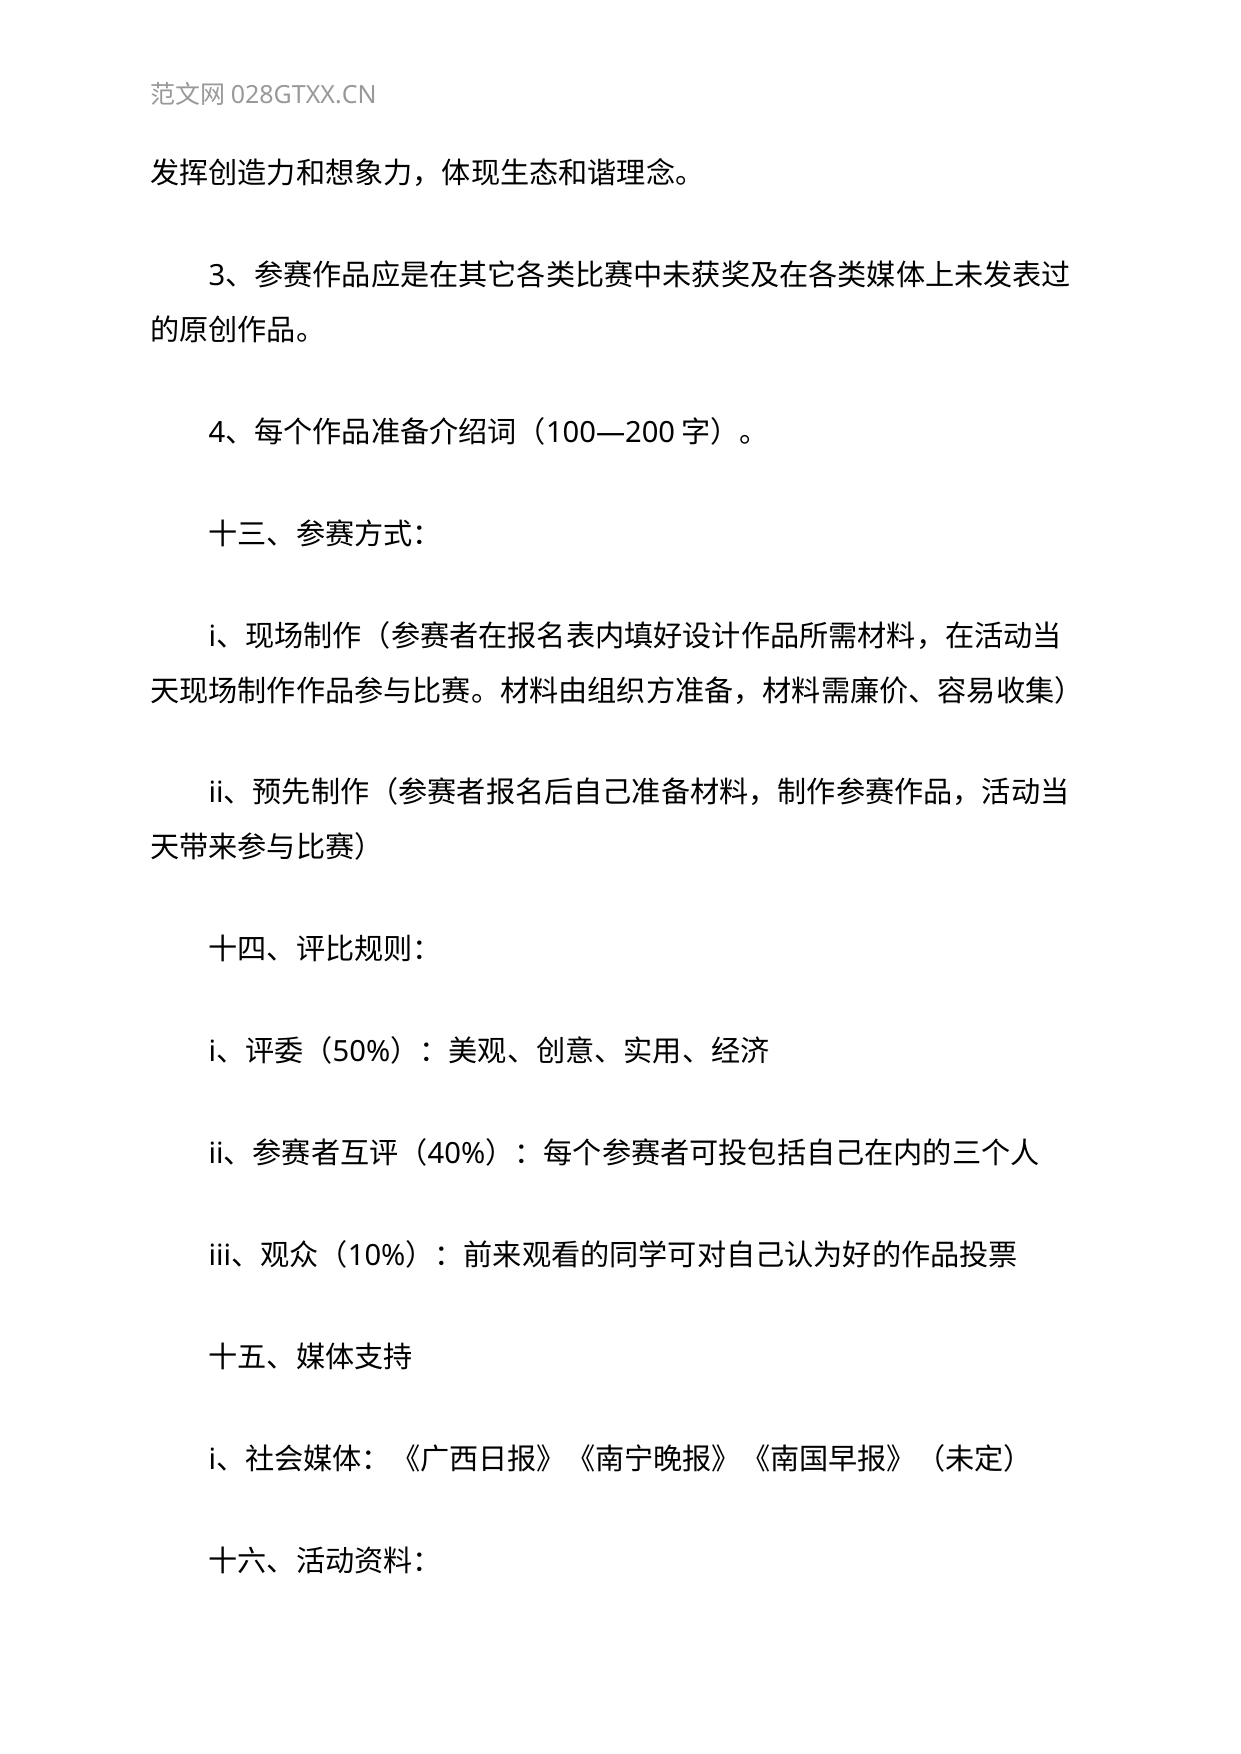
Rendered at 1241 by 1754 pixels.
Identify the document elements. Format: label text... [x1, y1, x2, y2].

text 4、每个作品准备介绍词（100—200字）。 [150, 408, 1090, 451]
text ii、预先制作（参赛者报名后自己准备材料，制作参赛作品，活动当天带来参与比赛） [150, 769, 1090, 866]
text 十六、活动资料： [150, 1537, 1090, 1579]
text i、评委（50%）：美观、创意、实用、经济 [150, 1028, 1090, 1070]
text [150, 150, 1090, 192]
text 3、参赛作品应是在其它各类比赛中未获奖及在各类媒体上未发表过的原创作品。 [150, 252, 1090, 349]
text iii、观众（10%）：前来观看的同学可对自己认为好的作品投票 [150, 1232, 1090, 1274]
text 十五、媒体支持 [150, 1333, 1090, 1376]
text i、社会媒体：《广西日报》《南宁晚报》《南国早报》（未定） [150, 1435, 1090, 1478]
text i、现场制作（参赛者在报名表内填好设计作品所需材料，在活动当天现场制作作品参与比赛。材料由组织方准备，材料需廉价、容易收集） [150, 612, 1090, 709]
text 十三、参赛方式： [150, 511, 1090, 553]
text 十四、评比规则： [150, 926, 1090, 968]
text ii、参赛者互评（40%）：每个参赛者可投包括自己在内的三个人 [150, 1129, 1090, 1172]
